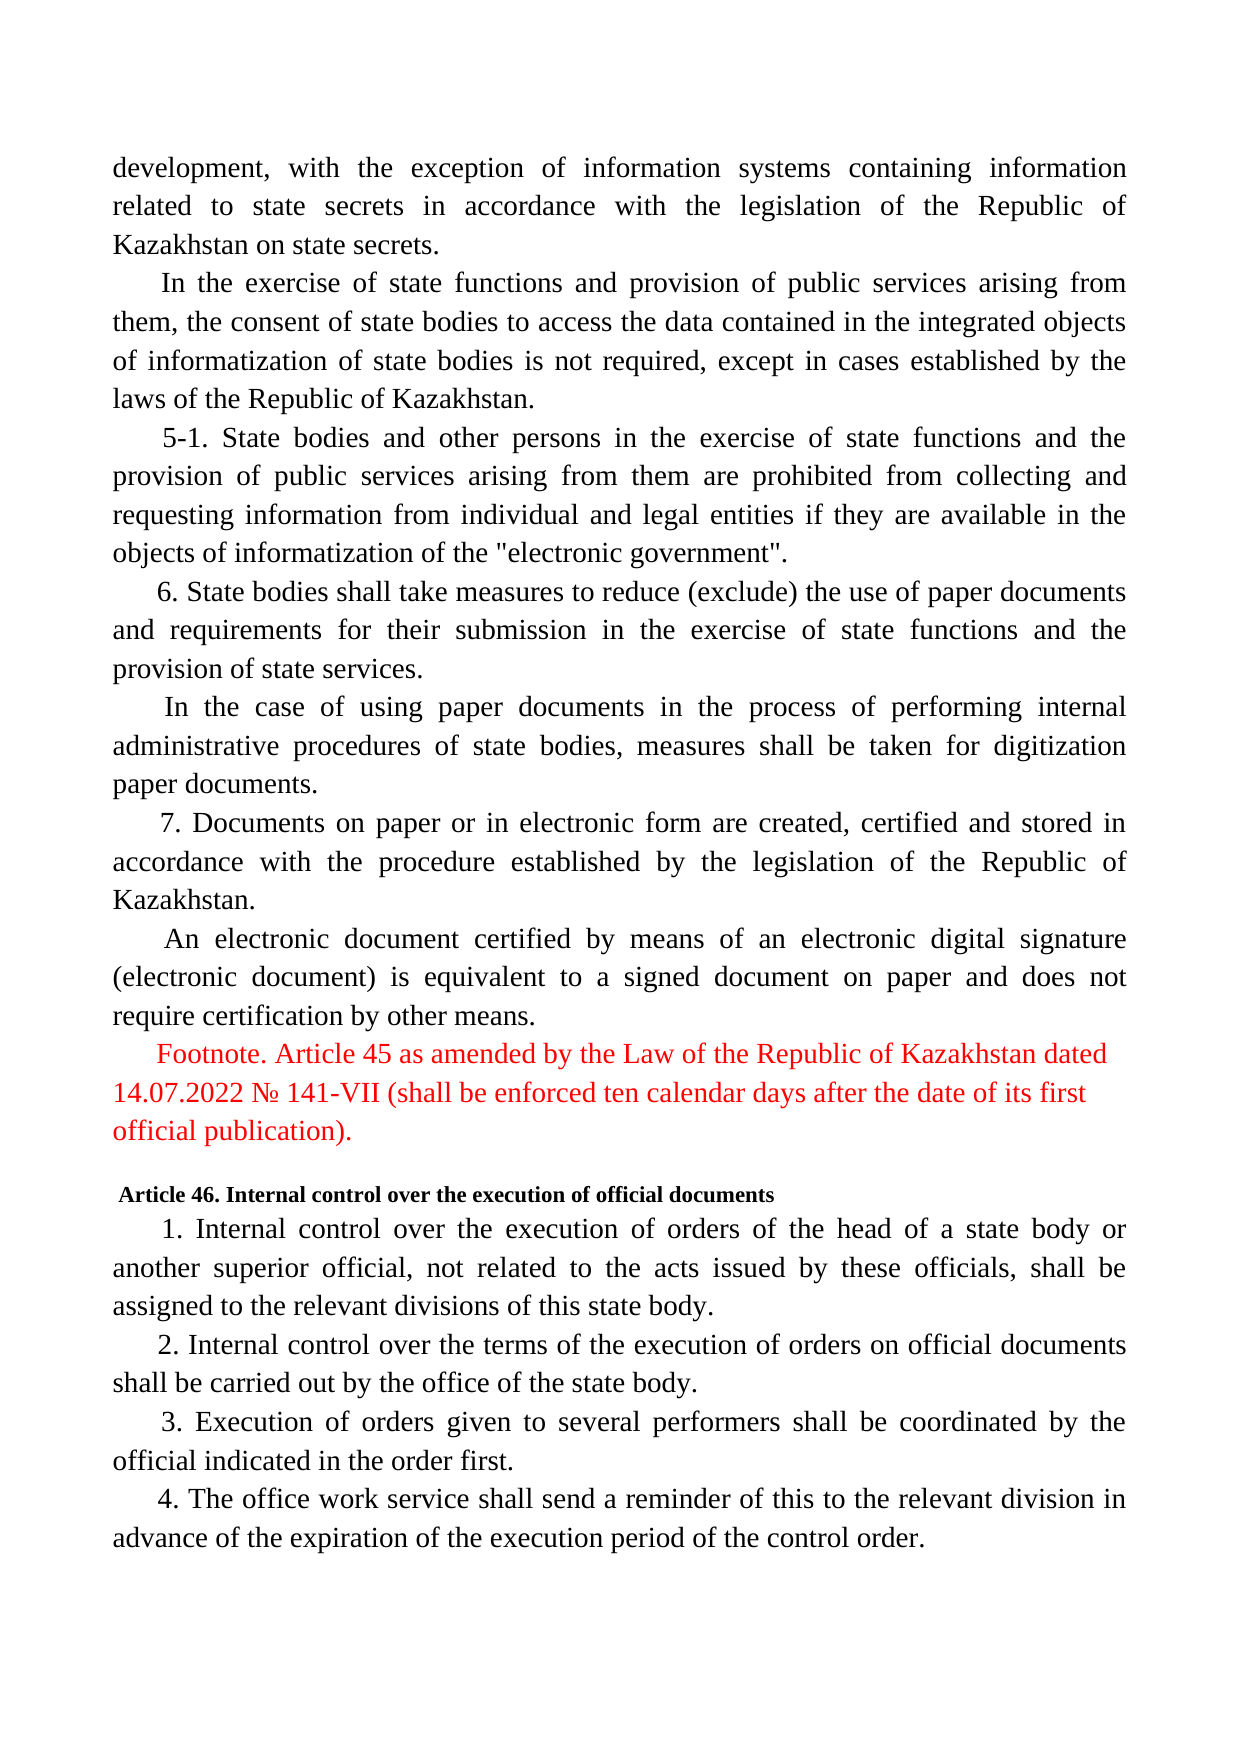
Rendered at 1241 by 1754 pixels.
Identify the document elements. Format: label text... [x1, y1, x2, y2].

text 4. The office work service shall send a reminder of this to the relevant division in advance of the expiration of the execution period of the control order. [112, 1481, 1128, 1553]
text In the exercise of state functions and provision of public services arising from them, the consent of state bodies to access the data contained in the integrated objects of informatization of state bodies is not required, except in cases established by the laws of the Republic of Kazakhstan. [112, 266, 1128, 415]
text 2. Internal control over the terms of the execution of orders on official documents shall be carried out by the office of the state body. [112, 1327, 1128, 1399]
text 3. Execution of orders given to several performers shall be coordinated by the official indicated in the order first. [112, 1404, 1128, 1476]
text 1. Internal control over the execution of orders of the head of a state body or another superior official, not related to the acts issued by these officials, shall be assigned to the relevant divisions of this state body. [112, 1211, 1128, 1322]
text Footnote. Article 45 as amended by the Law of the Republic of Kazakhstan dated 14.07.2022 № 141-VII (shall be enforced ten calendar days after the date of its first official publication). [112, 1036, 1128, 1177]
text 6. State bodies shall take measures to reduce (exclude) the use of paper documents and requirements for their submission in the exercise of state functions and the provision of state services. [112, 574, 1128, 684]
text 5-1. State bodies and other persons in the exercise of state functions and the provision of public services arising from them are prohibited from collecting and requesting information from individual and legal entities if they are available in the objects of informatization of the "electronic government". [112, 420, 1128, 569]
text 7. Documents on paper or in electronic form are created, certified and stored in accordance with the procedure established by the legislation of the Republic of Kazakhstan. [112, 805, 1128, 916]
text An electronic document certified by means of an electronic digital signature (electronic document) is equivalent to a signed document on paper and does not require certification by other means. [112, 921, 1128, 1031]
text In the case of using paper documents in the process of performing internal administrative procedures of state bodies, measures shall be taken for digitization paper documents. [112, 689, 1128, 800]
text Article 46. Internal control over the execution of official documents [112, 1181, 1128, 1207]
